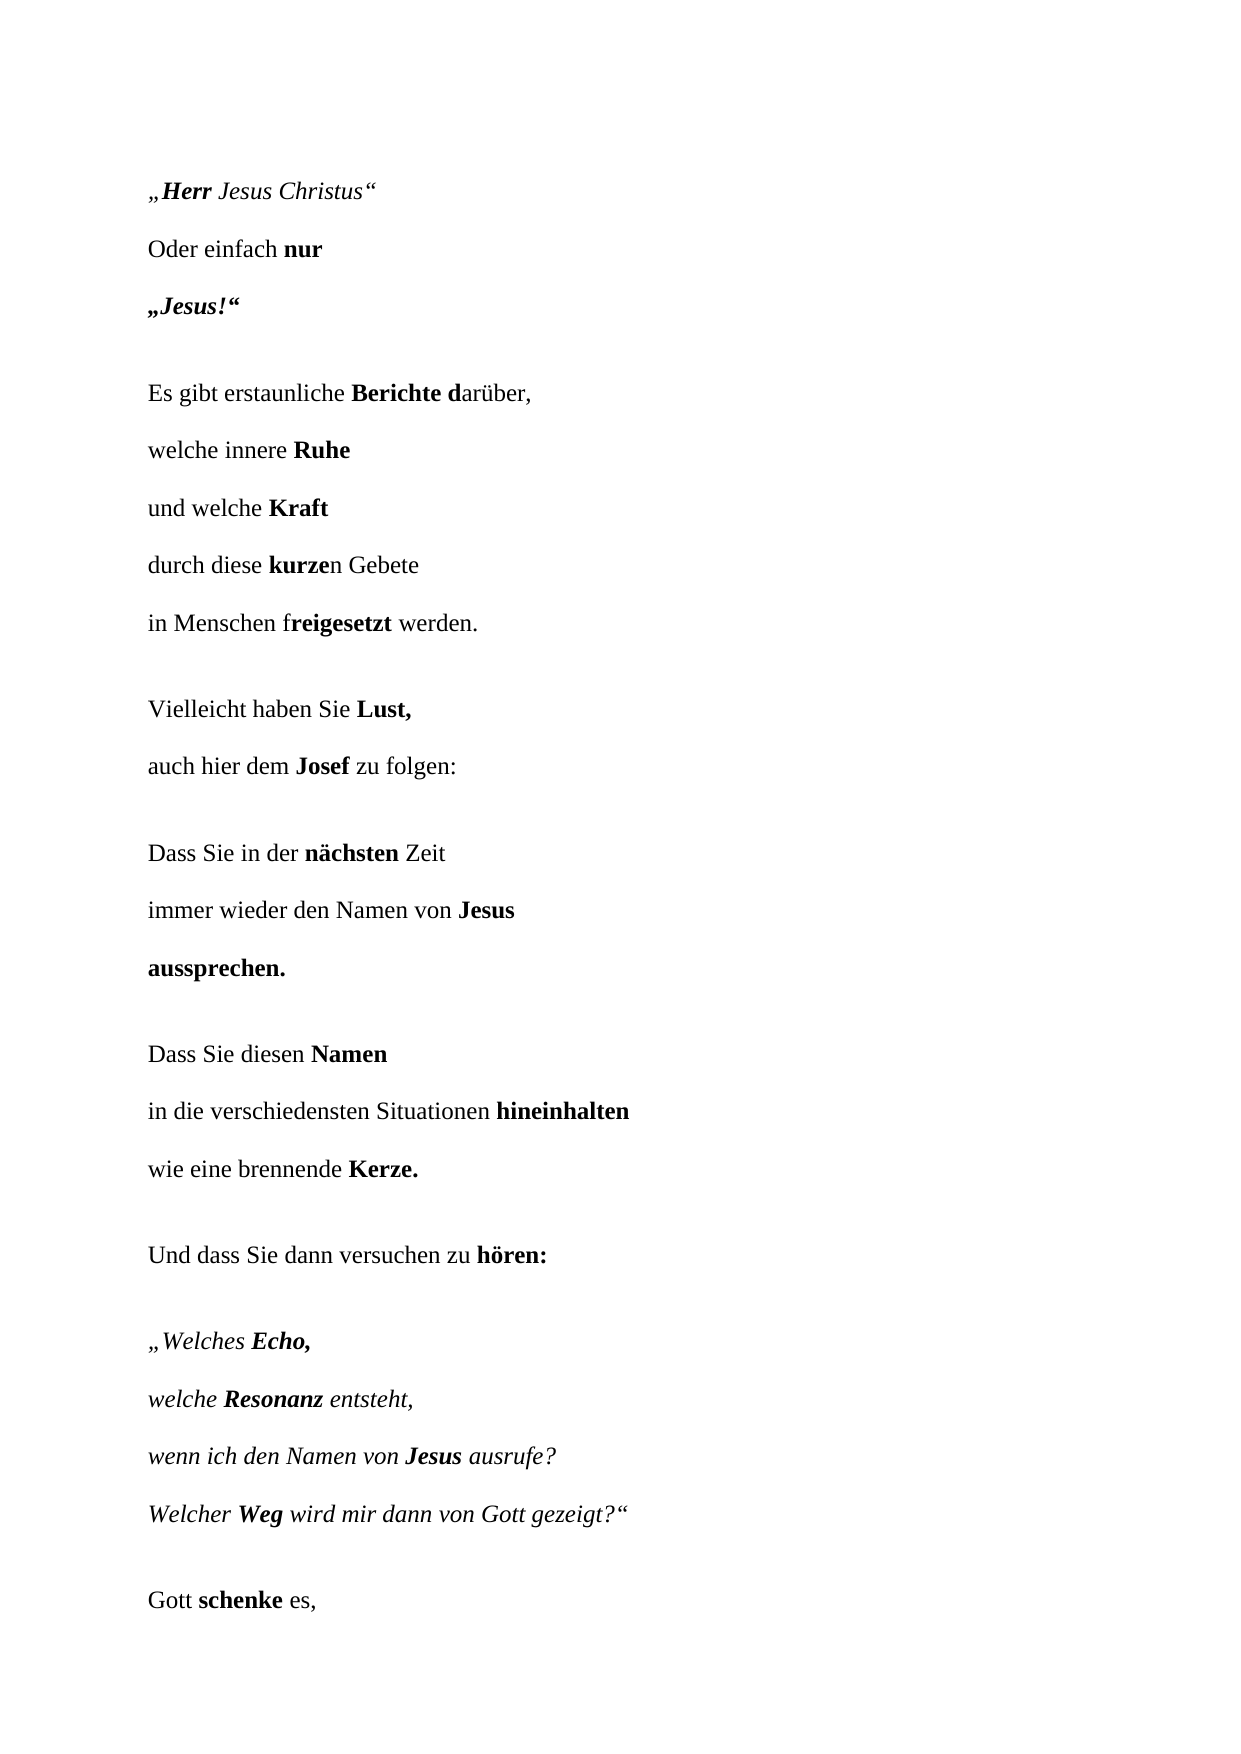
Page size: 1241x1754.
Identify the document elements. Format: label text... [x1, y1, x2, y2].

text Dass Sie in der nächsten Zeit [148, 838, 1093, 866]
text Es gibt erstaunliche Berichte darüber, [148, 378, 1093, 406]
text in Menschen freigesetzt werden. [148, 608, 1093, 636]
text auch hier dem Josef zu folgen: [148, 751, 1093, 780]
text „Welches Echo, [148, 1326, 1093, 1355]
text durch diese kurzen Gebete [148, 550, 1093, 579]
text Und dass Sie dann versuchen zu hören: [148, 1240, 1093, 1269]
text in die verschiedensten Situationen hineinhalten [148, 1096, 1093, 1125]
text „Jesus!“ [148, 291, 1093, 320]
text aussprechen. [148, 953, 1093, 981]
text immer wieder den Namen von Jesus [148, 895, 1093, 924]
text wenn ich den Namen von Jesus ausrufe? [148, 1441, 1093, 1470]
text Oder einfach nur [148, 234, 1093, 263]
text wie eine brennende Kerze. [148, 1154, 1093, 1183]
text „Herr Jesus Christus“ [148, 176, 1093, 205]
text Vielleicht haben Sie Lust, [148, 694, 1093, 723]
text welche Resonanz entsteht, [148, 1384, 1093, 1413]
text Gott schenke es, [148, 1585, 1093, 1614]
text Welcher Weg wird mir dann von Gott gezeigt?“ [148, 1499, 1093, 1528]
text Dass Sie diesen Namen [148, 1039, 1093, 1068]
text und welche Kraft [148, 493, 1093, 521]
text welche innere Ruhe [148, 435, 1093, 464]
